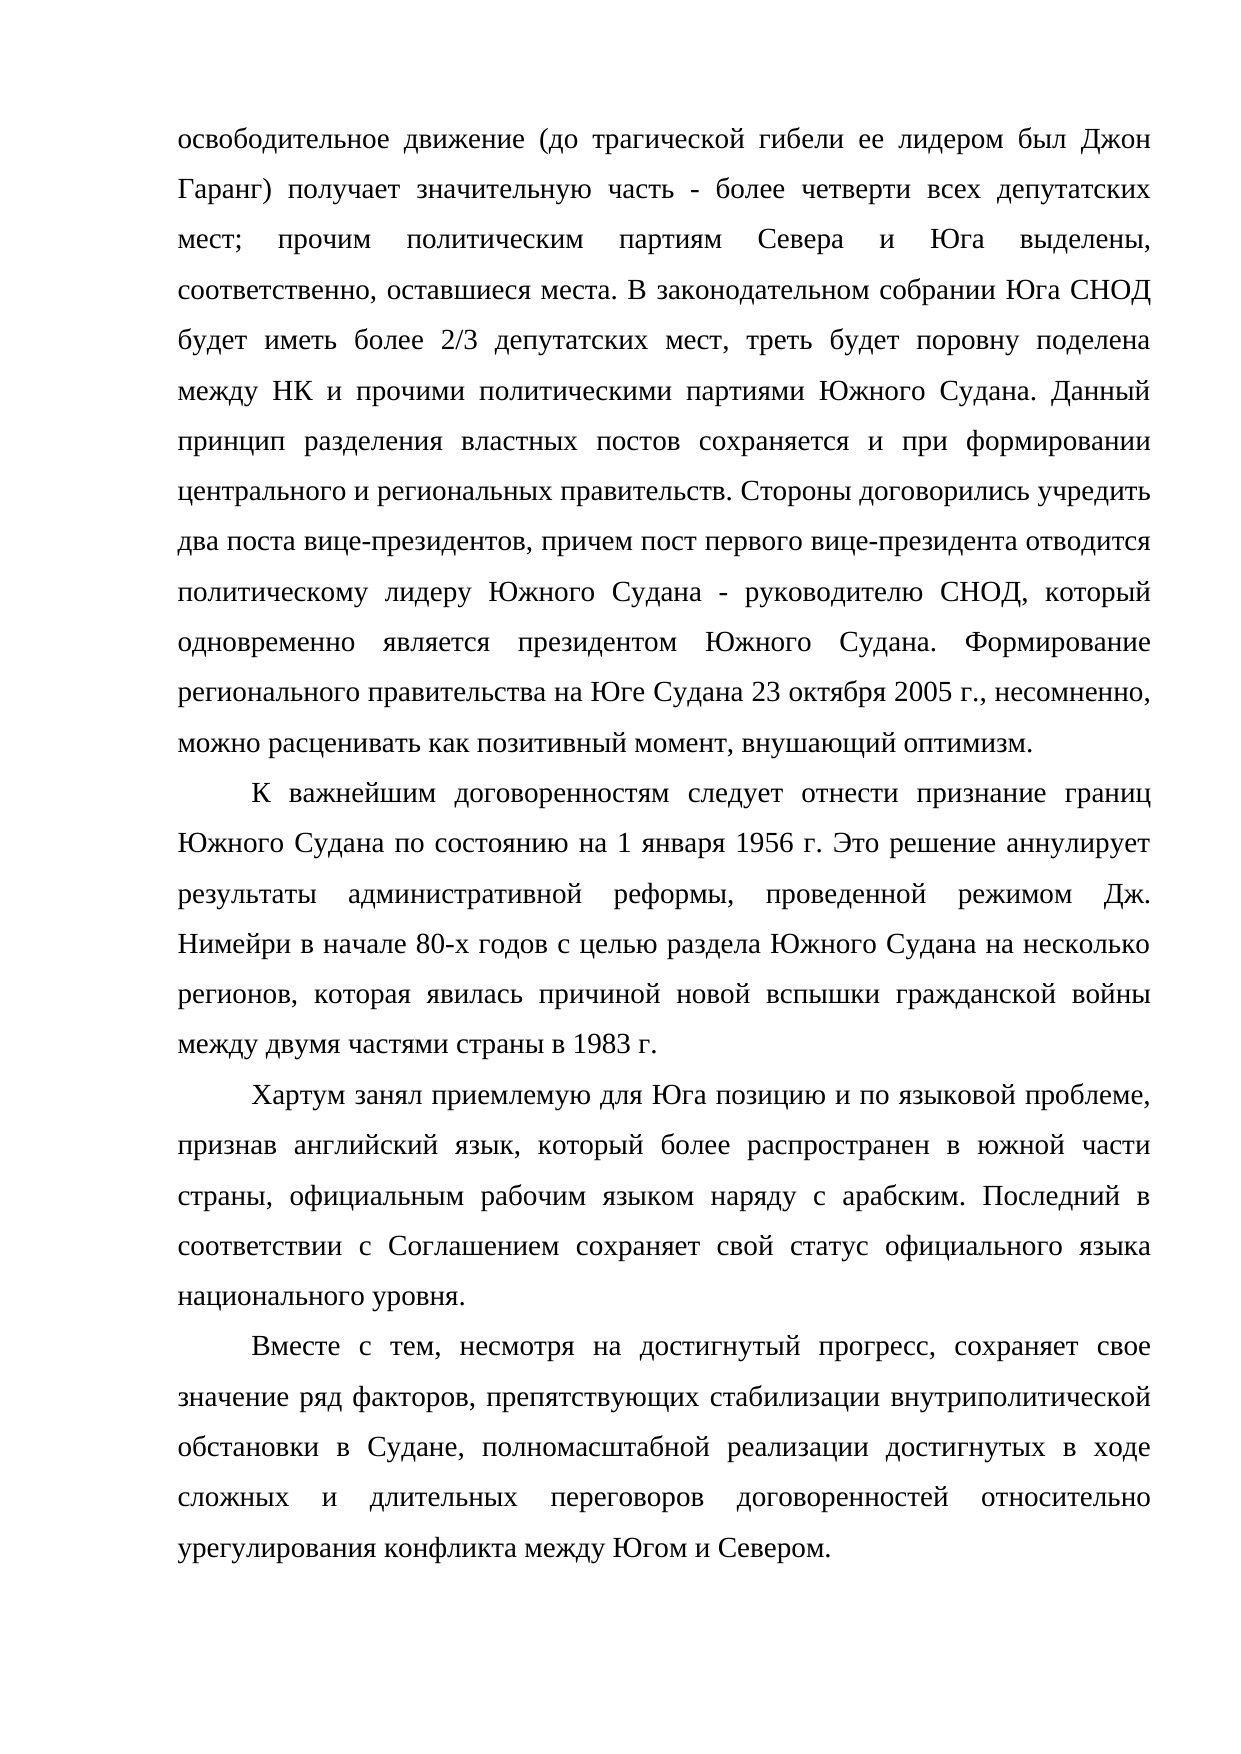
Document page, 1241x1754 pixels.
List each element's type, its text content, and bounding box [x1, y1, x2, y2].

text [177, 121, 1152, 758]
text К важнейшим договоренностям следует отнести признание границ Южного Судана по состоянию на 1 января . Это решение аннулирует результаты административной реформы, проведенной режимом Дж. Нимейри в начале 80-х годов с целью раздела Южного Судана на несколько регионов, которая явилась причиной новой вспышки гражданской войны между двумя частями страны в . [177, 775, 1152, 1060]
text Вместе с тем, несмотря на достигнутый прогресс, сохраняет свое значение ряд факторов, препятствующих стабилизации внутриполитической обстановки в Судане, полномасштабной реализации достигнутых в ходе сложных и длительных переговоров договоренностей относительно урегулирования конфликта между Югом и Севером. [177, 1328, 1152, 1563]
text Хартум занял приемлемую для Юга позицию и по языковой проблеме, признав английский язык, который более распространен в южной части страны, официальным рабочим языком наряду с арабским. Последний в соответствии с Соглашением сохраняет свой статус официального языка национального уровня. [177, 1077, 1152, 1312]
